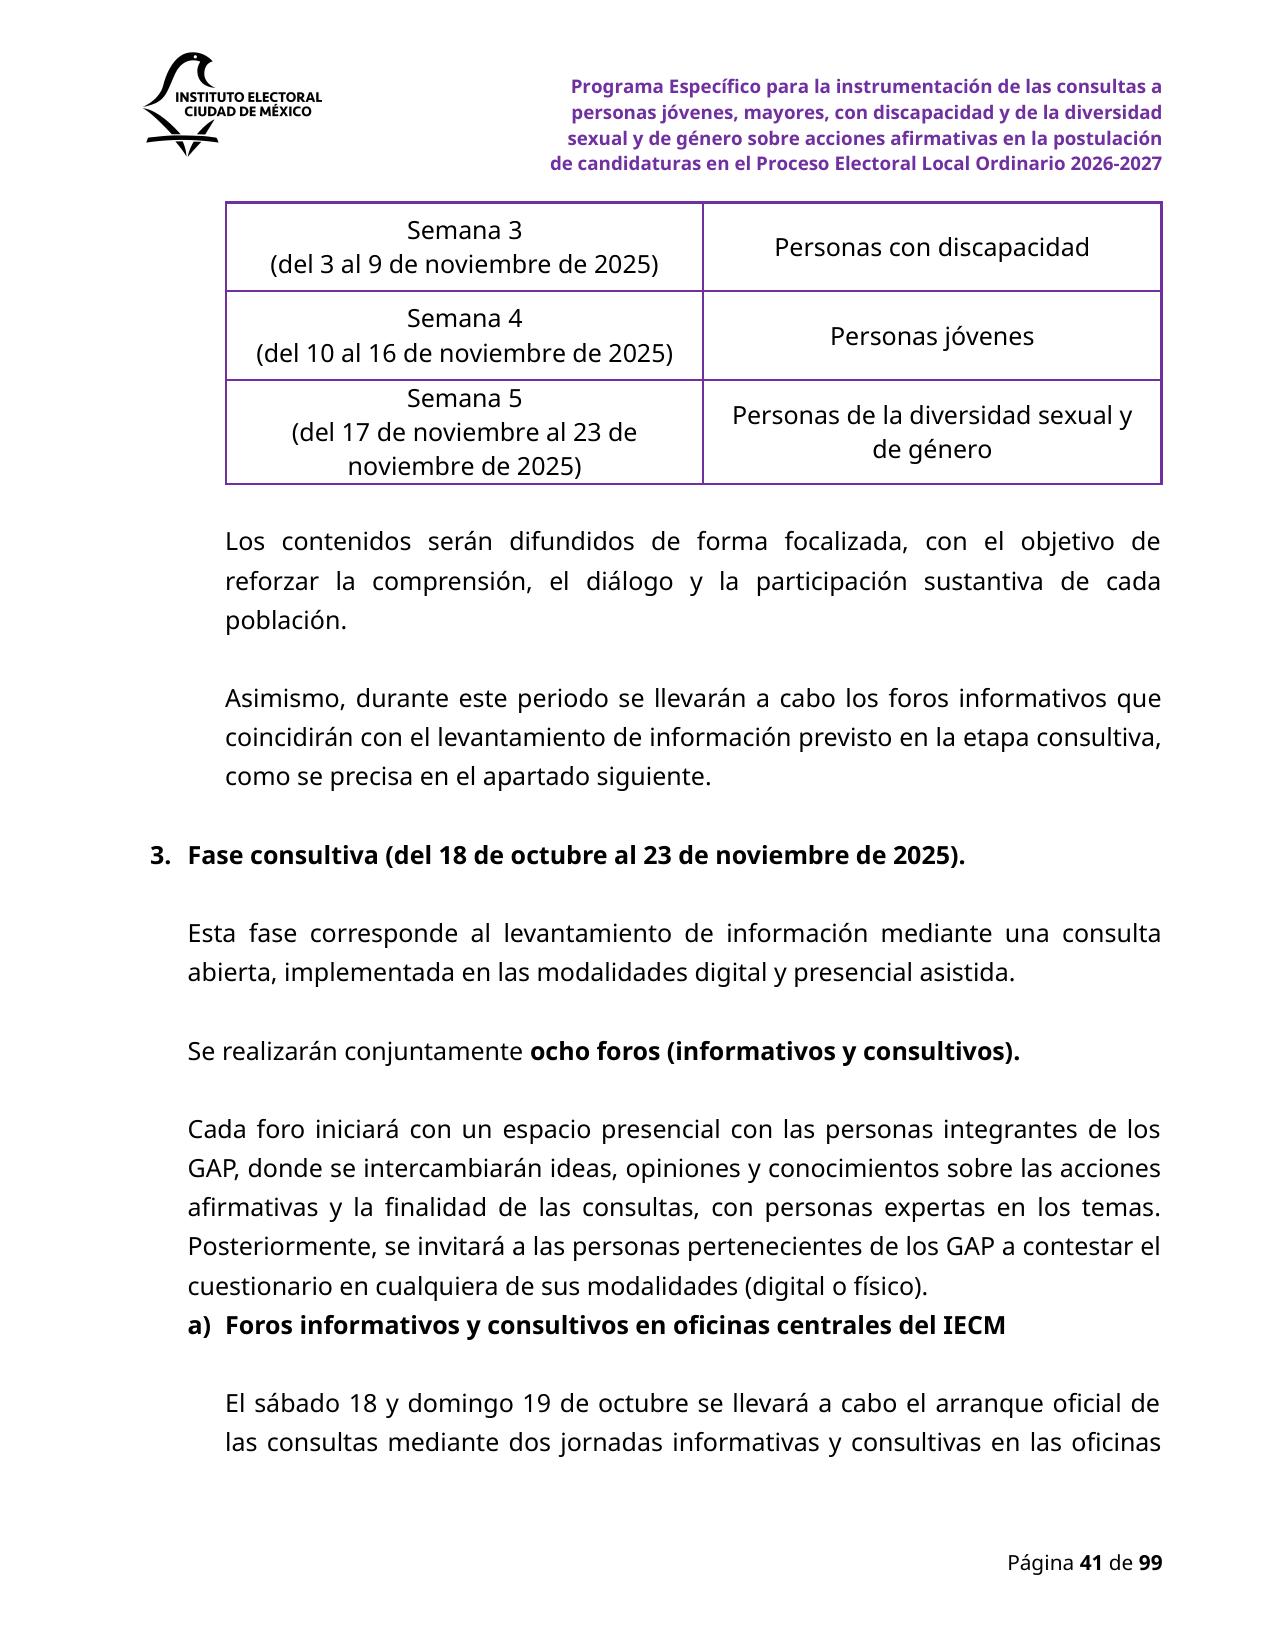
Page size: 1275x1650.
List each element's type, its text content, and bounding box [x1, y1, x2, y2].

table_cell Semana 5 (del 17 de noviembre al 23 de noviembre de 2025) [227, 381, 702, 483]
text Asimismo, durante este periodo se llevarán a cabo los foros informativos que coincidirán con el levantamiento de información previsto en la etapa consultiva, como se precisa en el apartado siguiente. [225, 681, 1162, 793]
table_cell Semana 3 (del 3 al 9 de noviembre de 2025) [227, 204, 702, 290]
picture [113, 14, 339, 186]
text Cada foro iniciará con un espacio presencial con las personas integrantes de los GAP, donde se intercambiarán ideas, opiniones y conocimientos sobre las acciones afirmativas y la finalidad de las consultas, con personas expertas en los temas. Posteriormente, se invitará a las personas pertenecientes de los GAP a contestar el cuestionario en cualquiera de sus modalidades (digital o físico). [187, 1111, 1162, 1302]
text Esta fase corresponde al levantamiento de información mediante una consulta abierta, implementada en las modalidades digital y presencial asistida. [187, 916, 1162, 989]
table_cell Personas con discapacidad [704, 204, 1160, 290]
table_cell Semana 4 (del 10 al 16 de noviembre de 2025) [227, 292, 702, 378]
list Foros informativos y consultivos en oficinas centrales del IECM [187, 1307, 1162, 1341]
text Los contenidos serán difundidos de forma focalizada, con el objetivo de reforzar la comprensión, el diálogo y la participación sustantiva de cada población. [225, 524, 1162, 636]
list Fase consultiva (del 18 de octubre al 23 de noviembre de 2025). [150, 837, 1162, 871]
table_cell Personas de la diversidad sexual y de género [704, 381, 1160, 483]
table_cell Personas jóvenes [704, 292, 1160, 378]
text Se realizarán conjuntamente ocho foros (informativos y consultivos). [187, 1033, 1162, 1067]
